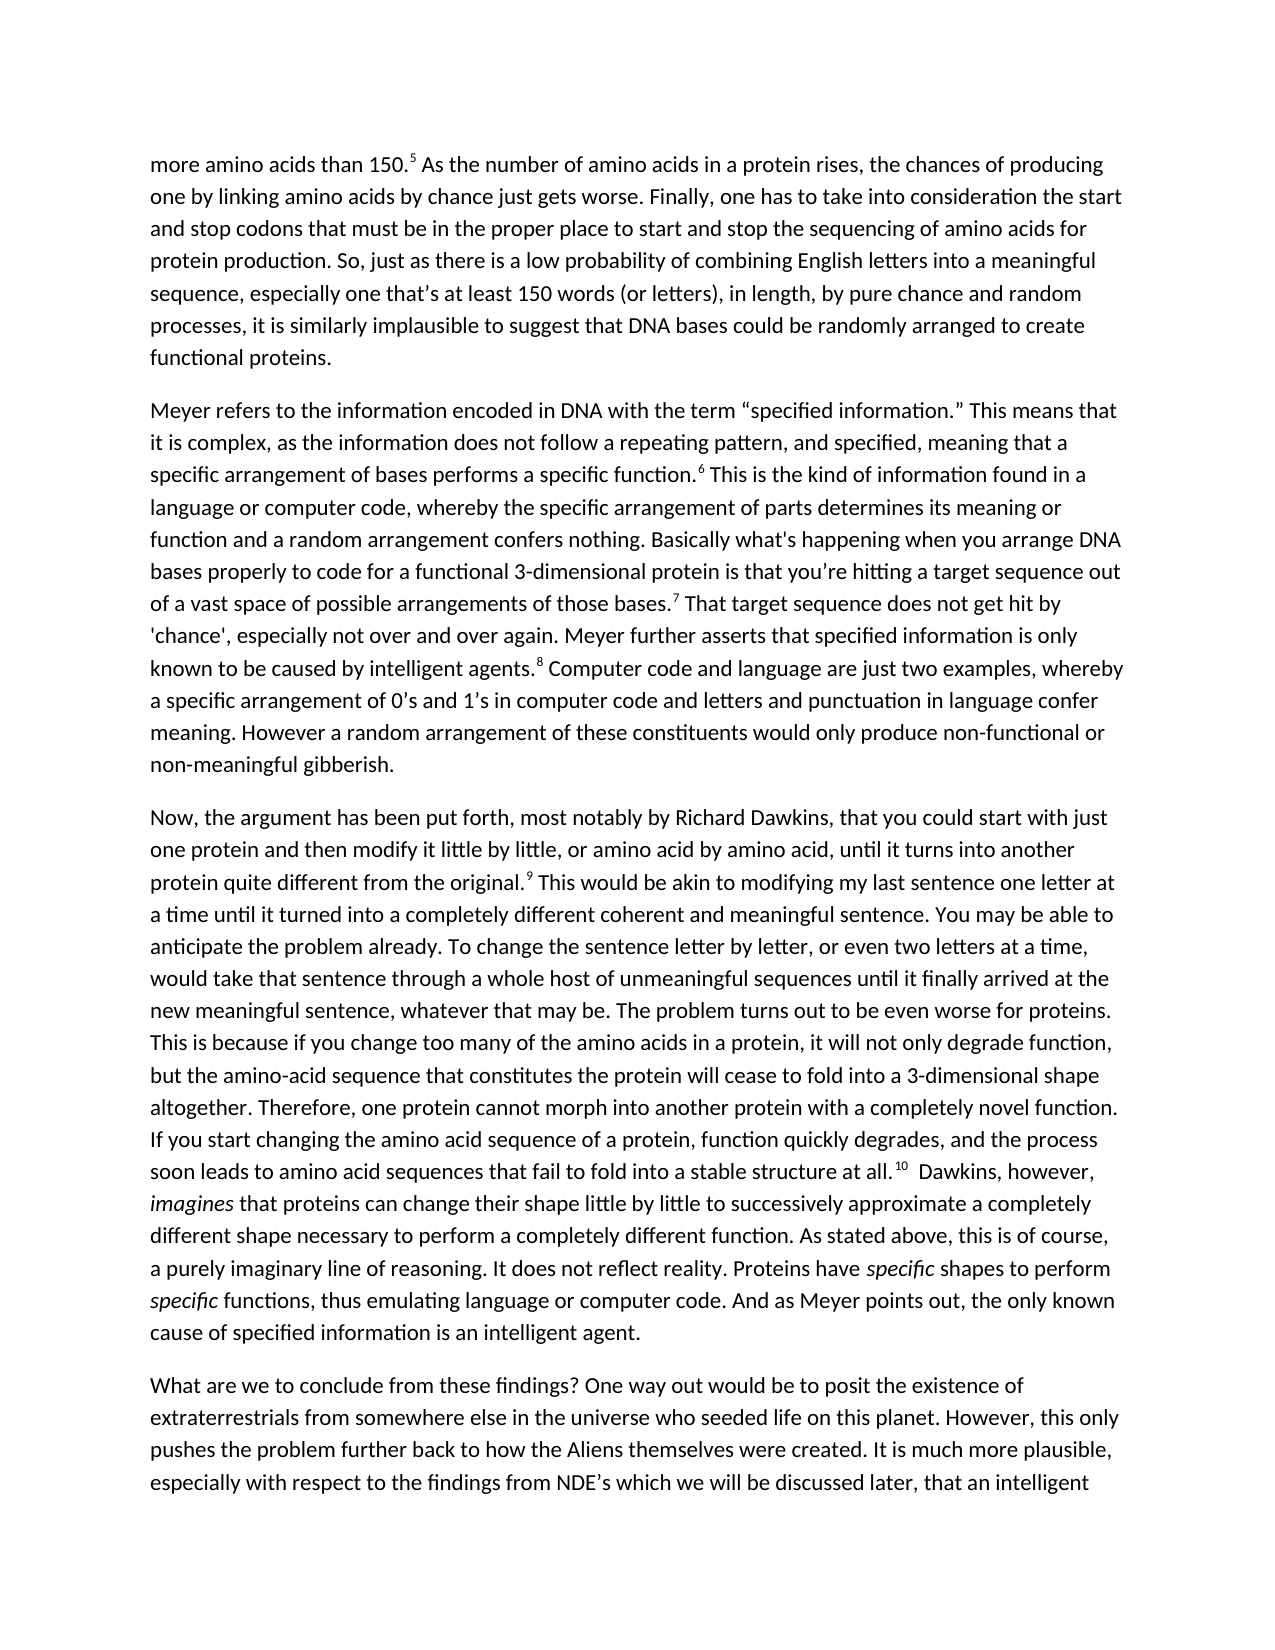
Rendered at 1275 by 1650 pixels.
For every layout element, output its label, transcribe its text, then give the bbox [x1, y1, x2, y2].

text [150, 1371, 1125, 1496]
text Meyer refers to the information encoded in DNA with the term “specified information.” This means that it is complex, as the information does not follow a repeating pattern, and specified, meaning that a specific arrangement of bases performs a specific function.6 This is the kind of information found in a language or computer code, whereby the specific arrangement of parts determines its meaning or function and a random arrangement confers nothing. Basically what's happening when you arrange DNA bases properly to code for a functional 3-dimensional protein is that you’re hitting a target sequence out of a vast space of possible arrangements of those bases.7 That target sequence does not get hit by 'chance', especially not over and over again. Meyer further asserts that specified information is only known to be caused by intelligent agents.8 Computer code and language are just two examples, whereby a specific arrangement of 0’s and 1’s in computer code and letters and punctuation in language confer meaning. However a random arrangement of these constituents would only produce non-functional or non-meaningful gibberish. [150, 396, 1125, 778]
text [150, 150, 1125, 371]
text Now, the argument has been put forth, most notably by Richard Dawkins, that you could start with just one protein and then modify it little by little, or amino acid by amino acid, until it turns into another protein quite different from the original.9 This would be akin to modifying my last sentence one letter at a time until it turned into a completely different coherent and meaningful sentence. You may be able to anticipate the problem already. To change the sentence letter by letter, or even two letters at a time, would take that sentence through a whole host of unmeaningful sequences until it finally arrived at the new meaningful sentence, whatever that may be. The problem turns out to be even worse for proteins. This is because if you change too many of the amino acids in a protein, it will not only degrade function, but the amino-acid sequence that constitutes the protein will cease to fold into a 3-dimensional shape altogether. Therefore, one protein cannot morph into another protein with a completely novel function. If you start changing the amino acid sequence of a protein, function quickly degrades, and the process soon leads to amino acid sequences that fail to fold into a stable structure at all.10 Dawkins, however, imagines that proteins can change their shape little by little to successively approximate a completely different shape necessary to perform a completely different function. As stated above, this is of course, a purely imaginary line of reasoning. It does not reflect reality. Proteins have specific shapes to perform specific functions, thus emulating language or computer code. And as Meyer points out, the only known cause of specified information is an intelligent agent. [150, 803, 1125, 1346]
